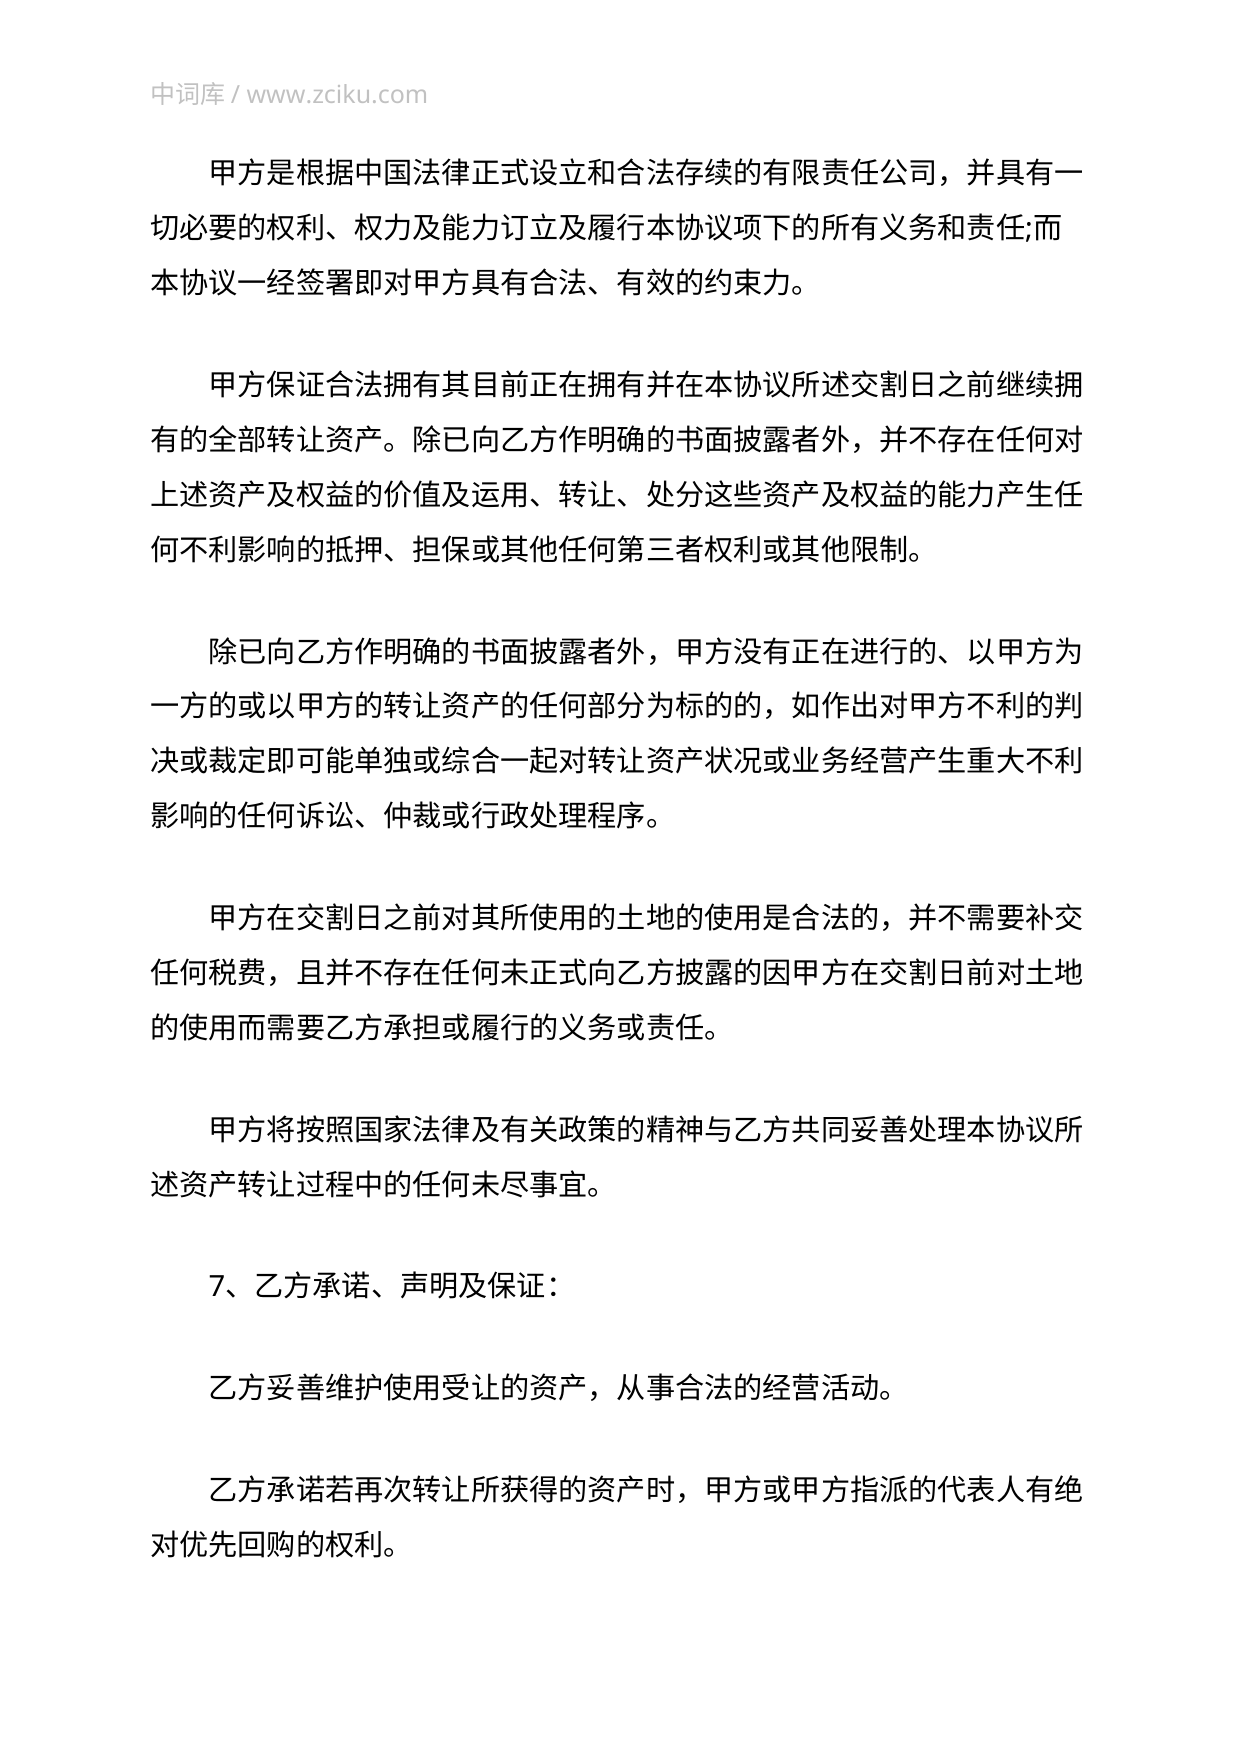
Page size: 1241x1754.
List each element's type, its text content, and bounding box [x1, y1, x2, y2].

text 甲方将按照国家法律及有关政策的精神与乙方共同妥善处理本协议所述资产转让过程中的任何未尽事宜。 [150, 1106, 1090, 1203]
text 7、乙方承诺、声明及保证： [150, 1263, 1090, 1305]
text 除已向乙方作明确的书面披露者外，甲方没有正在进行的、以甲方为一方的或以甲方的转让资产的任何部分为标的的，如作出对甲方不利的判决或裁定即可能单独或综合一起对转让资产状况或业务经营产生重大不利影响的任何诉讼、仲裁或行政处理程序。 [150, 628, 1090, 835]
text 甲方保证合法拥有其目前正在拥有并在本协议所述交割日之前继续拥有的全部转让资产。除已向乙方作明确的书面披露者外，并不存在任何对上述资产及权益的价值及运用、转让、处分这些资产及权益的能力产生任何不利影响的抵押、担保或其他任何第三者权利或其他限制。 [150, 362, 1090, 569]
text 乙方妥善维护使用受让的资产，从事合法的经营活动。 [150, 1365, 1090, 1407]
text 甲方是根据中国法律正式设立和合法存续的有限责任公司，并具有一切必要的权利、权力及能力订立及履行本协议项下的所有义务和责任;而本协议一经签署即对甲方具有合法、有效的约束力。 [150, 150, 1090, 302]
text 甲方在交割日之前对其所使用的土地的使用是合法的，并不需要补交任何税费，且并不存在任何未正式向乙方披露的因甲方在交割日前对土地的使用而需要乙方承担或履行的义务或责任。 [150, 894, 1090, 1047]
text 乙方承诺若再次转让所获得的资产时，甲方或甲方指派的代表人有绝对优先回购的权利。 [150, 1467, 1090, 1564]
